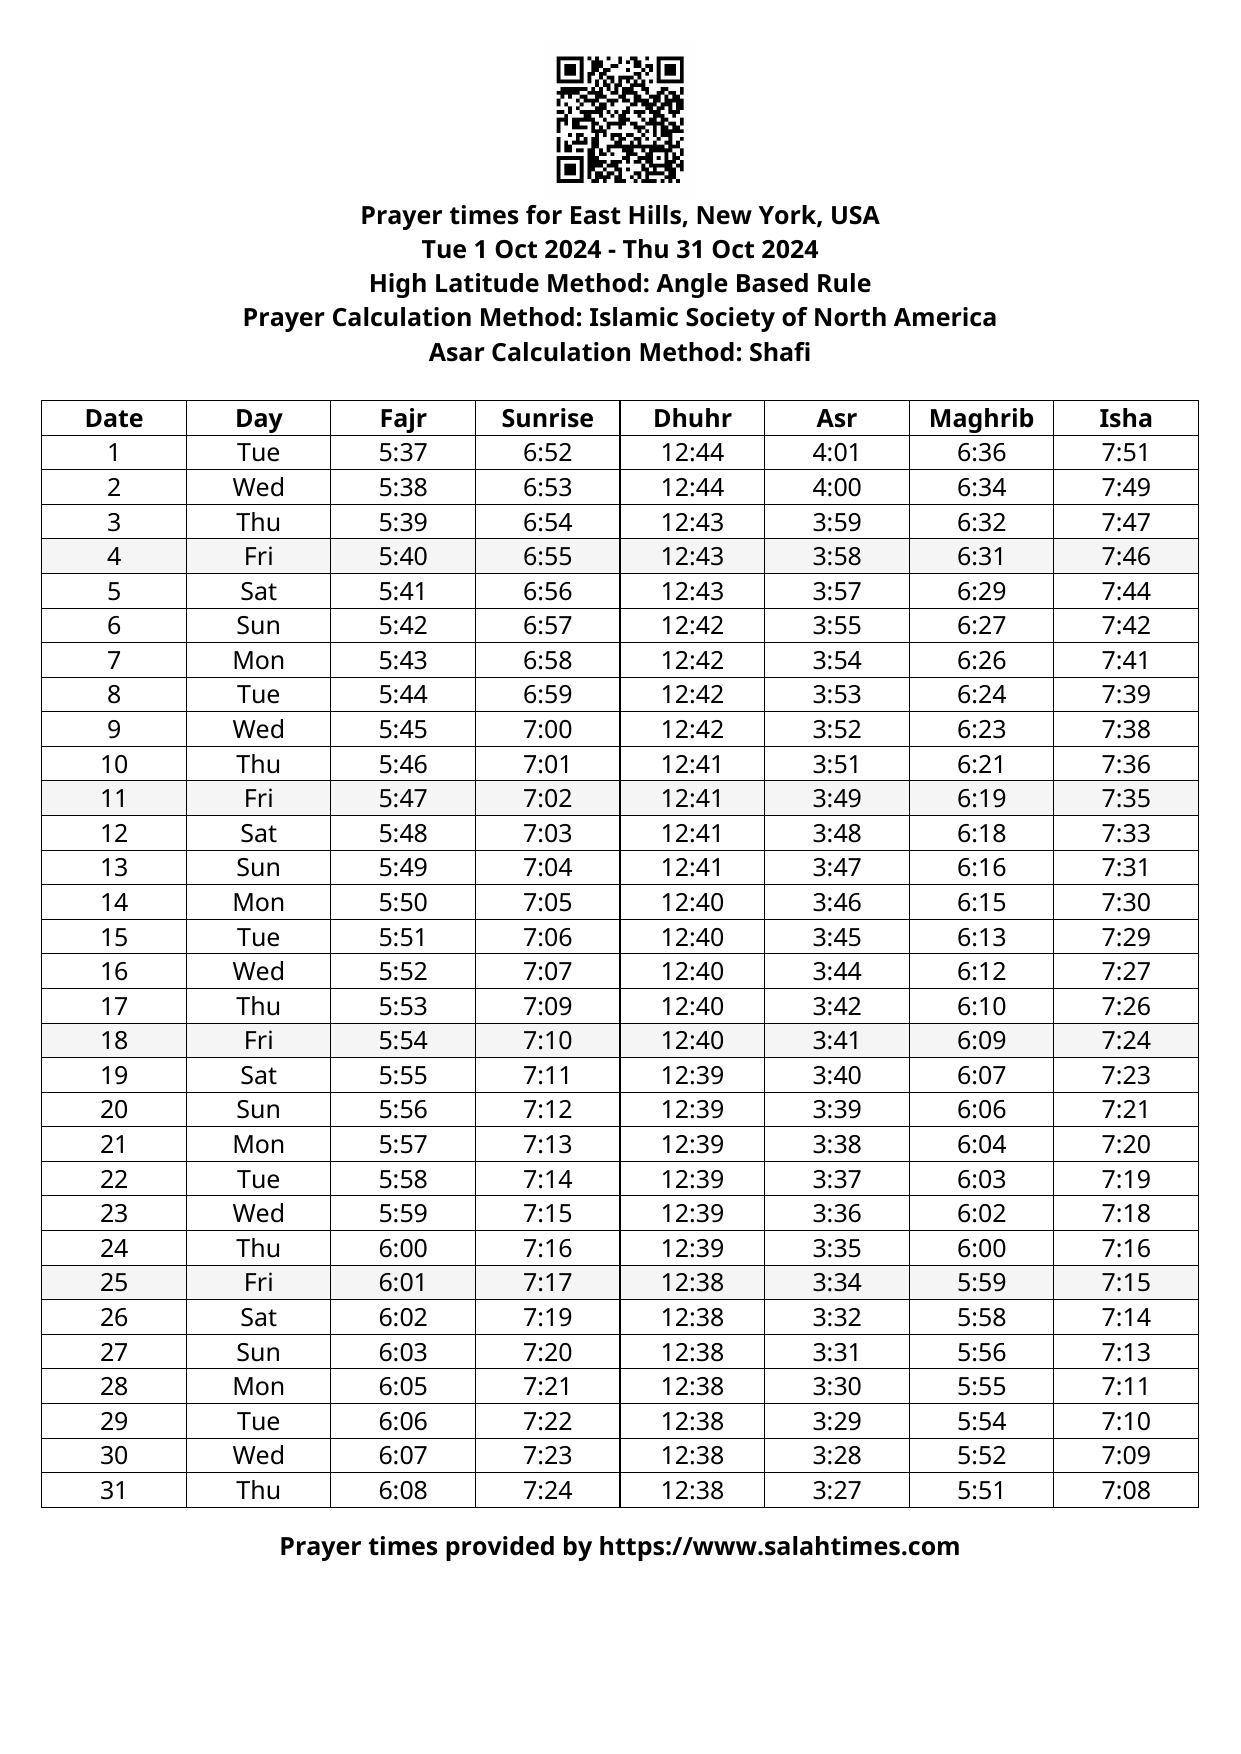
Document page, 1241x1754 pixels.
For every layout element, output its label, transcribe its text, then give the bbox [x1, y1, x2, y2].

table_cell 7:47 [1054, 505, 1198, 538]
table_cell 6:21 [910, 747, 1053, 780]
table_cell 22 [42, 1162, 186, 1195]
table_cell 3:39 [765, 1093, 909, 1126]
table_cell 12:38 [621, 1300, 764, 1334]
table_cell 6:19 [910, 781, 1053, 815]
table_cell 12:44 [621, 436, 764, 469]
table_cell Wed [187, 954, 330, 988]
table_cell 28 [42, 1369, 186, 1403]
table_cell 6:05 [331, 1369, 475, 1403]
table_cell 6:52 [476, 436, 619, 469]
table_cell 6:13 [910, 920, 1053, 953]
table_cell 5:52 [331, 954, 475, 988]
table_cell 7:27 [1054, 954, 1198, 988]
table_cell 12:38 [621, 1473, 764, 1507]
table_cell 24 [42, 1231, 186, 1264]
table_cell 6:10 [910, 989, 1053, 1022]
table_cell 7:08 [1054, 1473, 1198, 1507]
table_cell 6 [42, 609, 186, 642]
table_cell 5:55 [331, 1058, 475, 1092]
table_cell 6:15 [910, 885, 1053, 919]
table_cell 3:28 [765, 1439, 909, 1472]
table_cell 6:08 [331, 1473, 475, 1507]
table_cell 5:37 [331, 436, 475, 469]
table_cell Sat [187, 574, 330, 607]
table_cell 12:42 [621, 712, 764, 746]
table_cell 3:36 [765, 1196, 909, 1230]
table_cell 7:04 [476, 851, 619, 884]
text High Latitude Method: Angle Based Rule [42, 266, 1198, 300]
table_cell 7:13 [476, 1127, 619, 1161]
table_cell 5:44 [331, 678, 475, 711]
table_cell 7:29 [1054, 920, 1198, 953]
table_cell 12:41 [621, 747, 764, 780]
table_cell 14 [42, 885, 186, 919]
table_cell Thu [187, 505, 330, 538]
table_header Date [42, 401, 186, 434]
table_cell 7 [42, 643, 186, 677]
table_cell 7:17 [476, 1266, 619, 1299]
table_cell 5:50 [331, 885, 475, 919]
table_cell 12:43 [621, 574, 764, 607]
table_cell 7:15 [476, 1196, 619, 1230]
table_cell 5:55 [910, 1369, 1053, 1403]
table_cell 6:03 [910, 1162, 1053, 1195]
table_cell 3:47 [765, 851, 909, 884]
table_cell 5:53 [331, 989, 475, 1022]
table_header Day [187, 401, 330, 434]
table_cell 11 [42, 781, 186, 815]
table_cell 5:51 [331, 920, 475, 953]
table_cell Tue [187, 1162, 330, 1195]
table_cell 5:56 [910, 1335, 1053, 1368]
table_header Dhuhr [621, 401, 764, 434]
table_cell 7:15 [1054, 1266, 1198, 1299]
table_cell 5:52 [910, 1439, 1053, 1472]
table_cell Sun [187, 851, 330, 884]
table_cell 19 [42, 1058, 186, 1092]
table_cell 5:47 [331, 781, 475, 815]
table_cell 3:52 [765, 712, 909, 746]
table_cell 6:02 [331, 1300, 475, 1334]
table_cell 5 [42, 574, 186, 607]
table_cell Sat [187, 1058, 330, 1092]
table_cell 7:10 [1054, 1404, 1198, 1437]
table_cell 5:43 [331, 643, 475, 677]
table_cell 7:02 [476, 781, 619, 815]
table_cell 3:42 [765, 989, 909, 1022]
table_cell 5:39 [331, 505, 475, 538]
table_cell 7:09 [1054, 1439, 1198, 1472]
table_cell 7:20 [1054, 1127, 1198, 1161]
table_cell Mon [187, 643, 330, 677]
table_cell 7:23 [476, 1439, 619, 1472]
table_cell Mon [187, 885, 330, 919]
table_cell Tue [187, 920, 330, 953]
table_cell 12:39 [621, 1127, 764, 1161]
table_cell 5:49 [331, 851, 475, 884]
table_cell 7:24 [1054, 1024, 1198, 1057]
table_cell 13 [42, 851, 186, 884]
table_cell 7:46 [1054, 539, 1198, 573]
text Prayer times for East Hills, New York, USA [42, 198, 1198, 232]
table_cell 12:44 [621, 470, 764, 504]
table_cell 3:46 [765, 885, 909, 919]
table_cell 6:09 [910, 1024, 1053, 1057]
table_cell 7:26 [1054, 989, 1198, 1022]
table_cell 12:39 [621, 1231, 764, 1264]
table_cell 5:54 [910, 1404, 1053, 1437]
table_cell 7:19 [1054, 1162, 1198, 1195]
table_cell 7:00 [476, 712, 619, 746]
table_cell Sat [187, 1300, 330, 1334]
table_cell 31 [42, 1473, 186, 1507]
table_cell 3:51 [765, 747, 909, 780]
table_cell Sun [187, 1335, 330, 1368]
table_cell 7:24 [476, 1473, 619, 1507]
table_cell 7:07 [476, 954, 619, 988]
picture [542, 41, 699, 198]
table_cell 12:39 [621, 1196, 764, 1230]
table_cell 16 [42, 954, 186, 988]
table_cell 6:32 [910, 505, 1053, 538]
table_cell 12:42 [621, 643, 764, 677]
table_cell 3:27 [765, 1473, 909, 1507]
table_cell 6:24 [910, 678, 1053, 711]
text Prayer Calculation Method: Islamic Society of North America [42, 300, 1198, 334]
table_cell 5:57 [331, 1127, 475, 1161]
table_cell 5:56 [331, 1093, 475, 1126]
table_cell Sun [187, 1093, 330, 1126]
table_cell 6:16 [910, 851, 1053, 884]
table_cell 5:48 [331, 816, 475, 849]
table_cell 7:33 [1054, 816, 1198, 849]
table_cell 3:35 [765, 1231, 909, 1264]
table_cell 5:41 [331, 574, 475, 607]
table_cell 7:49 [1054, 470, 1198, 504]
table_cell 7:01 [476, 747, 619, 780]
table_cell Thu [187, 1473, 330, 1507]
table_cell 23 [42, 1196, 186, 1230]
table_cell 6:54 [476, 505, 619, 538]
table_cell 7:19 [476, 1300, 619, 1334]
table_cell 12:43 [621, 505, 764, 538]
table_cell 6:04 [910, 1127, 1053, 1161]
table_cell 17 [42, 989, 186, 1022]
table_cell 7:10 [476, 1024, 619, 1057]
table_cell 6:18 [910, 816, 1053, 849]
table_cell 3:57 [765, 574, 909, 607]
table_cell 4:00 [765, 470, 909, 504]
table_cell 7:20 [476, 1335, 619, 1368]
table_cell 6:58 [476, 643, 619, 677]
table_cell 5:38 [331, 470, 475, 504]
table_cell 6:12 [910, 954, 1053, 988]
table_cell 3:38 [765, 1127, 909, 1161]
table_cell 3:53 [765, 678, 909, 711]
table_cell 26 [42, 1300, 186, 1334]
table_cell 3:41 [765, 1024, 909, 1057]
table_cell 5:46 [331, 747, 475, 780]
table_cell 7:38 [1054, 712, 1198, 746]
table_cell 7:44 [1054, 574, 1198, 607]
table_cell 4:01 [765, 436, 909, 469]
table_cell 25 [42, 1266, 186, 1299]
table_cell 7:21 [476, 1369, 619, 1403]
table_cell 12:40 [621, 885, 764, 919]
table_cell 7:13 [1054, 1335, 1198, 1368]
table_cell 7:42 [1054, 609, 1198, 642]
table_cell 6:06 [910, 1093, 1053, 1126]
table_cell Sun [187, 609, 330, 642]
table_cell 12:41 [621, 781, 764, 815]
table_cell 12:38 [621, 1335, 764, 1368]
text Asar Calculation Method: Shafi [42, 334, 1198, 368]
table_cell 7:22 [476, 1404, 619, 1437]
table_cell Wed [187, 470, 330, 504]
table_cell 3 [42, 505, 186, 538]
table_cell 12:39 [621, 1093, 764, 1126]
table_cell 3:45 [765, 920, 909, 953]
table_cell Wed [187, 1439, 330, 1472]
table_cell 5:40 [331, 539, 475, 573]
table_cell 7:14 [476, 1162, 619, 1195]
table_cell 12:40 [621, 920, 764, 953]
table_cell 3:58 [765, 539, 909, 573]
table_cell 2 [42, 470, 186, 504]
table_cell 6:53 [476, 470, 619, 504]
table_cell 12:39 [621, 1058, 764, 1092]
table_cell 3:49 [765, 781, 909, 815]
table_cell 6:02 [910, 1196, 1053, 1230]
table_cell 6:36 [910, 436, 1053, 469]
table_header Sunrise [476, 401, 619, 434]
table_cell 12:40 [621, 1024, 764, 1057]
table_cell 6:26 [910, 643, 1053, 677]
table_cell 7:06 [476, 920, 619, 953]
table_cell 12:42 [621, 678, 764, 711]
table_cell 3:37 [765, 1162, 909, 1195]
table_cell 6:07 [331, 1439, 475, 1472]
table_cell Mon [187, 1127, 330, 1161]
table_cell 12:38 [621, 1439, 764, 1472]
table_cell 18 [42, 1024, 186, 1057]
table_cell 30 [42, 1439, 186, 1472]
table_cell 3:30 [765, 1369, 909, 1403]
table_header Isha [1054, 401, 1198, 434]
table_cell 9 [42, 712, 186, 746]
table_cell 7:18 [1054, 1196, 1198, 1230]
table_cell 12:41 [621, 851, 764, 884]
table_cell Wed [187, 1196, 330, 1230]
table_cell Tue [187, 436, 330, 469]
table_header Maghrib [910, 401, 1053, 434]
table_cell 7:16 [476, 1231, 619, 1264]
table_cell 8 [42, 678, 186, 711]
table_cell 12:38 [621, 1266, 764, 1299]
table_cell Fri [187, 539, 330, 573]
table_cell 7:11 [1054, 1369, 1198, 1403]
table_cell 12:42 [621, 609, 764, 642]
table_cell 6:59 [476, 678, 619, 711]
table_cell 12:38 [621, 1404, 764, 1437]
table_cell 3:29 [765, 1404, 909, 1437]
text Tue 1 Oct 2024 - Thu 31 Oct 2024 [42, 232, 1198, 266]
table_cell 6:07 [910, 1058, 1053, 1092]
table_cell 5:42 [331, 609, 475, 642]
table_cell 15 [42, 920, 186, 953]
table_cell 3:32 [765, 1300, 909, 1334]
table_cell 7:36 [1054, 747, 1198, 780]
table_cell 7:16 [1054, 1231, 1198, 1264]
table_cell 6:31 [910, 539, 1053, 573]
table_cell 6:01 [331, 1266, 475, 1299]
table_cell 7:23 [1054, 1058, 1198, 1092]
table_cell 6:34 [910, 470, 1053, 504]
table_cell 12:41 [621, 816, 764, 849]
table_cell 3:34 [765, 1266, 909, 1299]
table_cell 7:51 [1054, 436, 1198, 469]
table_cell 7:05 [476, 885, 619, 919]
table_cell 5:59 [910, 1266, 1053, 1299]
table_cell 6:29 [910, 574, 1053, 607]
table_cell 6:56 [476, 574, 619, 607]
table_cell 6:27 [910, 609, 1053, 642]
table_cell 5:51 [910, 1473, 1053, 1507]
table_cell 5:58 [910, 1300, 1053, 1334]
table_cell Tue [187, 678, 330, 711]
table_cell 5:54 [331, 1024, 475, 1057]
table_cell 6:55 [476, 539, 619, 573]
table_cell 7:03 [476, 816, 619, 849]
table_cell Thu [187, 1231, 330, 1264]
table_cell 1 [42, 436, 186, 469]
table_cell 12:43 [621, 539, 764, 573]
table_cell Fri [187, 1266, 330, 1299]
table_cell 7:14 [1054, 1300, 1198, 1334]
table_cell 7:35 [1054, 781, 1198, 815]
table_cell 3:40 [765, 1058, 909, 1092]
table_cell 12:40 [621, 989, 764, 1022]
table_cell 3:54 [765, 643, 909, 677]
table_cell 7:21 [1054, 1093, 1198, 1126]
table_cell 6:03 [331, 1335, 475, 1368]
table_cell 6:06 [331, 1404, 475, 1437]
table_cell 6:57 [476, 609, 619, 642]
table_cell 12:38 [621, 1369, 764, 1403]
table_cell Tue [187, 1404, 330, 1437]
table_cell 7:39 [1054, 678, 1198, 711]
table_cell 7:41 [1054, 643, 1198, 677]
table_cell 6:00 [910, 1231, 1053, 1264]
table_cell 10 [42, 747, 186, 780]
table_cell 3:31 [765, 1335, 909, 1368]
table_cell 7:12 [476, 1093, 619, 1126]
table_cell 12 [42, 816, 186, 849]
table_cell 4 [42, 539, 186, 573]
table_cell 3:48 [765, 816, 909, 849]
table_cell 6:00 [331, 1231, 475, 1264]
text Prayer times provided by https://www.salahtimes.com [42, 1528, 1198, 1563]
table_cell 7:11 [476, 1058, 619, 1092]
table_cell 29 [42, 1404, 186, 1437]
table_cell 3:55 [765, 609, 909, 642]
table_cell Wed [187, 712, 330, 746]
table_cell 6:23 [910, 712, 1053, 746]
table_cell 12:39 [621, 1162, 764, 1195]
table_cell 20 [42, 1093, 186, 1126]
table_cell Thu [187, 989, 330, 1022]
table_cell Mon [187, 1369, 330, 1403]
table_cell 5:45 [331, 712, 475, 746]
table_cell Fri [187, 781, 330, 815]
table_cell 27 [42, 1335, 186, 1368]
table_cell 7:31 [1054, 851, 1198, 884]
table_cell Thu [187, 747, 330, 780]
table_header Asr [765, 401, 909, 434]
table_cell 21 [42, 1127, 186, 1161]
table_cell 3:59 [765, 505, 909, 538]
table_cell 5:58 [331, 1162, 475, 1195]
table_cell 7:09 [476, 989, 619, 1022]
table_cell Sat [187, 816, 330, 849]
table_cell 12:40 [621, 954, 764, 988]
table_cell Fri [187, 1024, 330, 1057]
table_cell 5:59 [331, 1196, 475, 1230]
table_header Fajr [331, 401, 475, 434]
table_cell 7:30 [1054, 885, 1198, 919]
table_cell 3:44 [765, 954, 909, 988]
